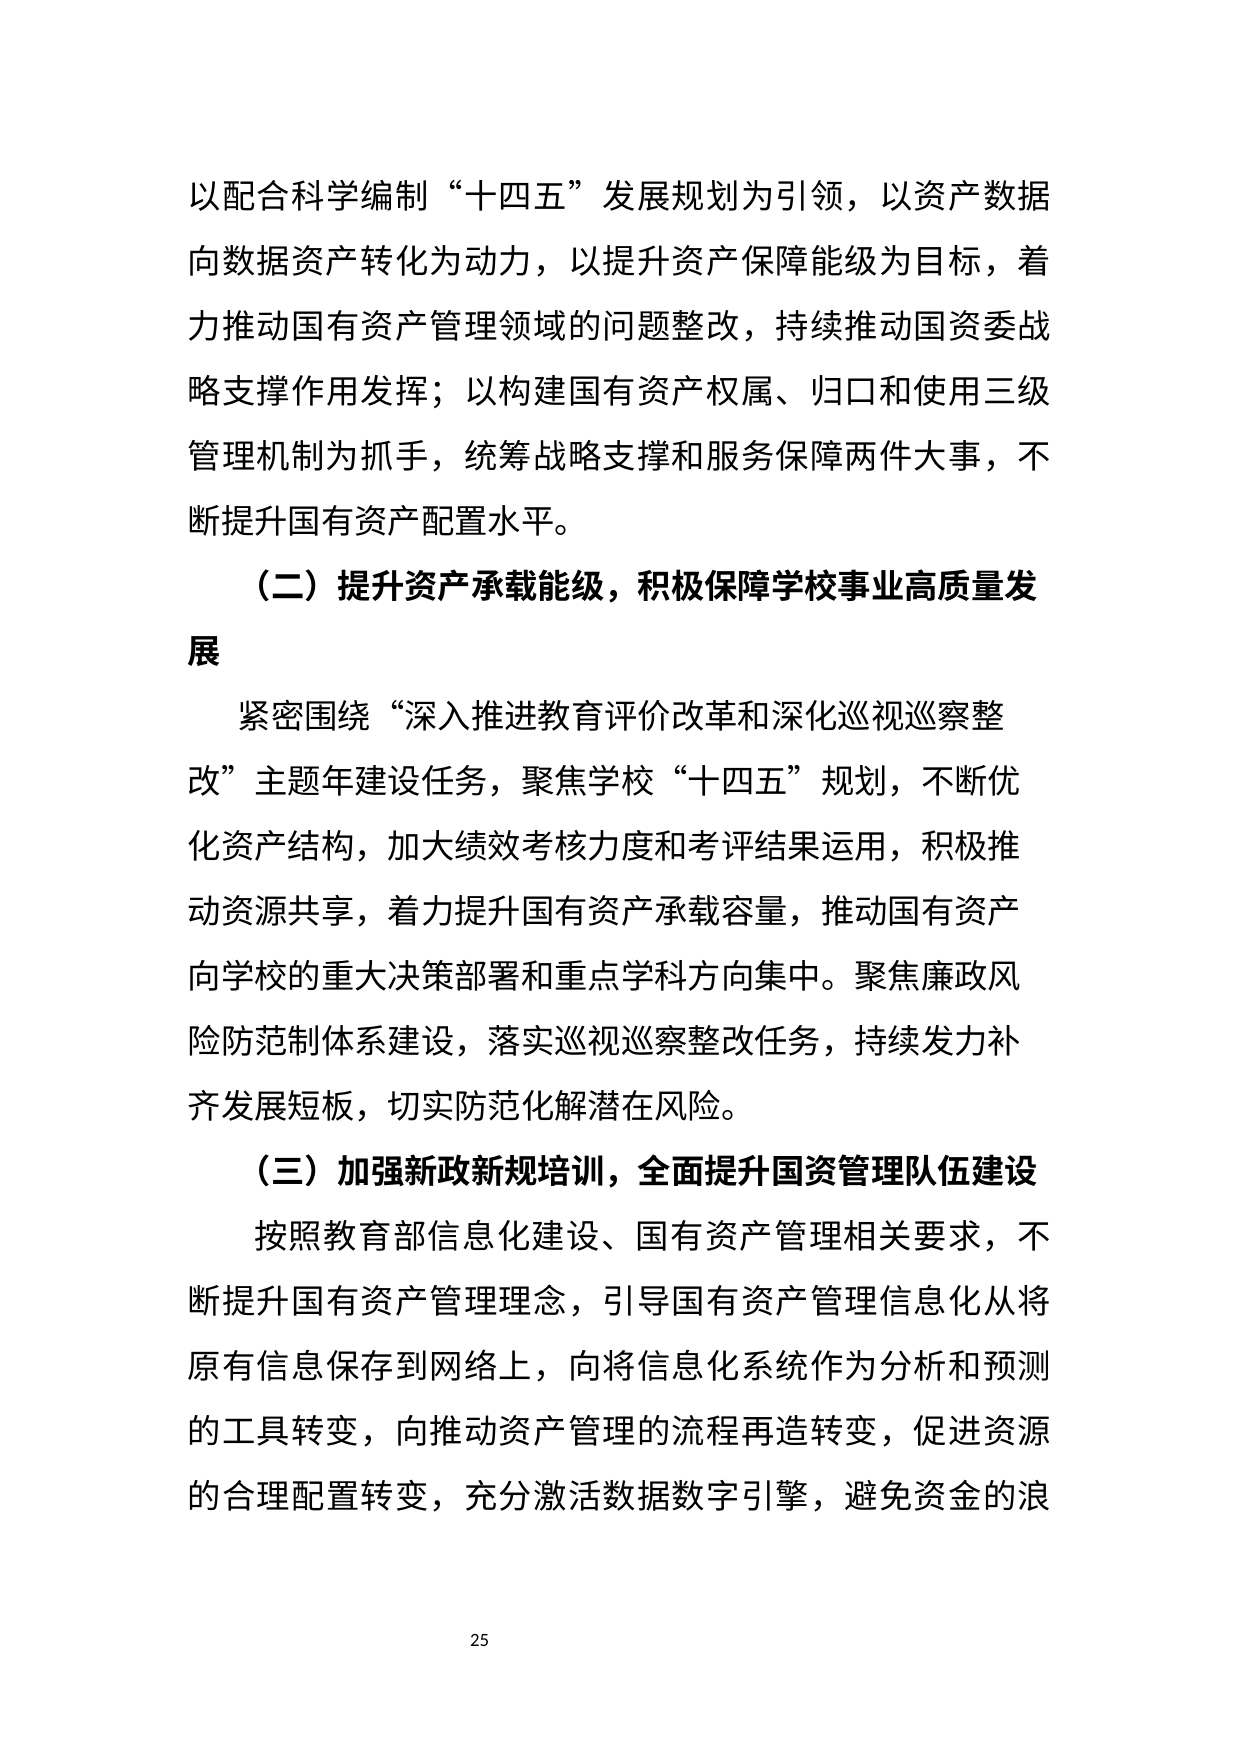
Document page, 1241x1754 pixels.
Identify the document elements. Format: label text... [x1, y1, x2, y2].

text 紧密围绕“深入推进教育评价改革和深化巡视巡察整改”主题年建设任务，聚焦学校“十四五”规划，不断优化资产结构，加大绩效考核力度和考评结果运用，积极推动资源共享，着力提升国有资产承载容量，推动国有资产向学校的重大决策部署和重点学科方向集中。聚焦廉政风险防范制体系建设，落实巡视巡察整改任务，持续发力补齐发展短板，切实防范化解潜在风险。 [187, 682, 1053, 1137]
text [187, 1202, 1053, 1527]
text （三）加强新政新规培训，全面提升国资管理队伍建设 [187, 1137, 1053, 1202]
text （二）提升资产承载能级，积极保障学校事业高质量发展 [187, 552, 1053, 682]
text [187, 162, 1053, 552]
